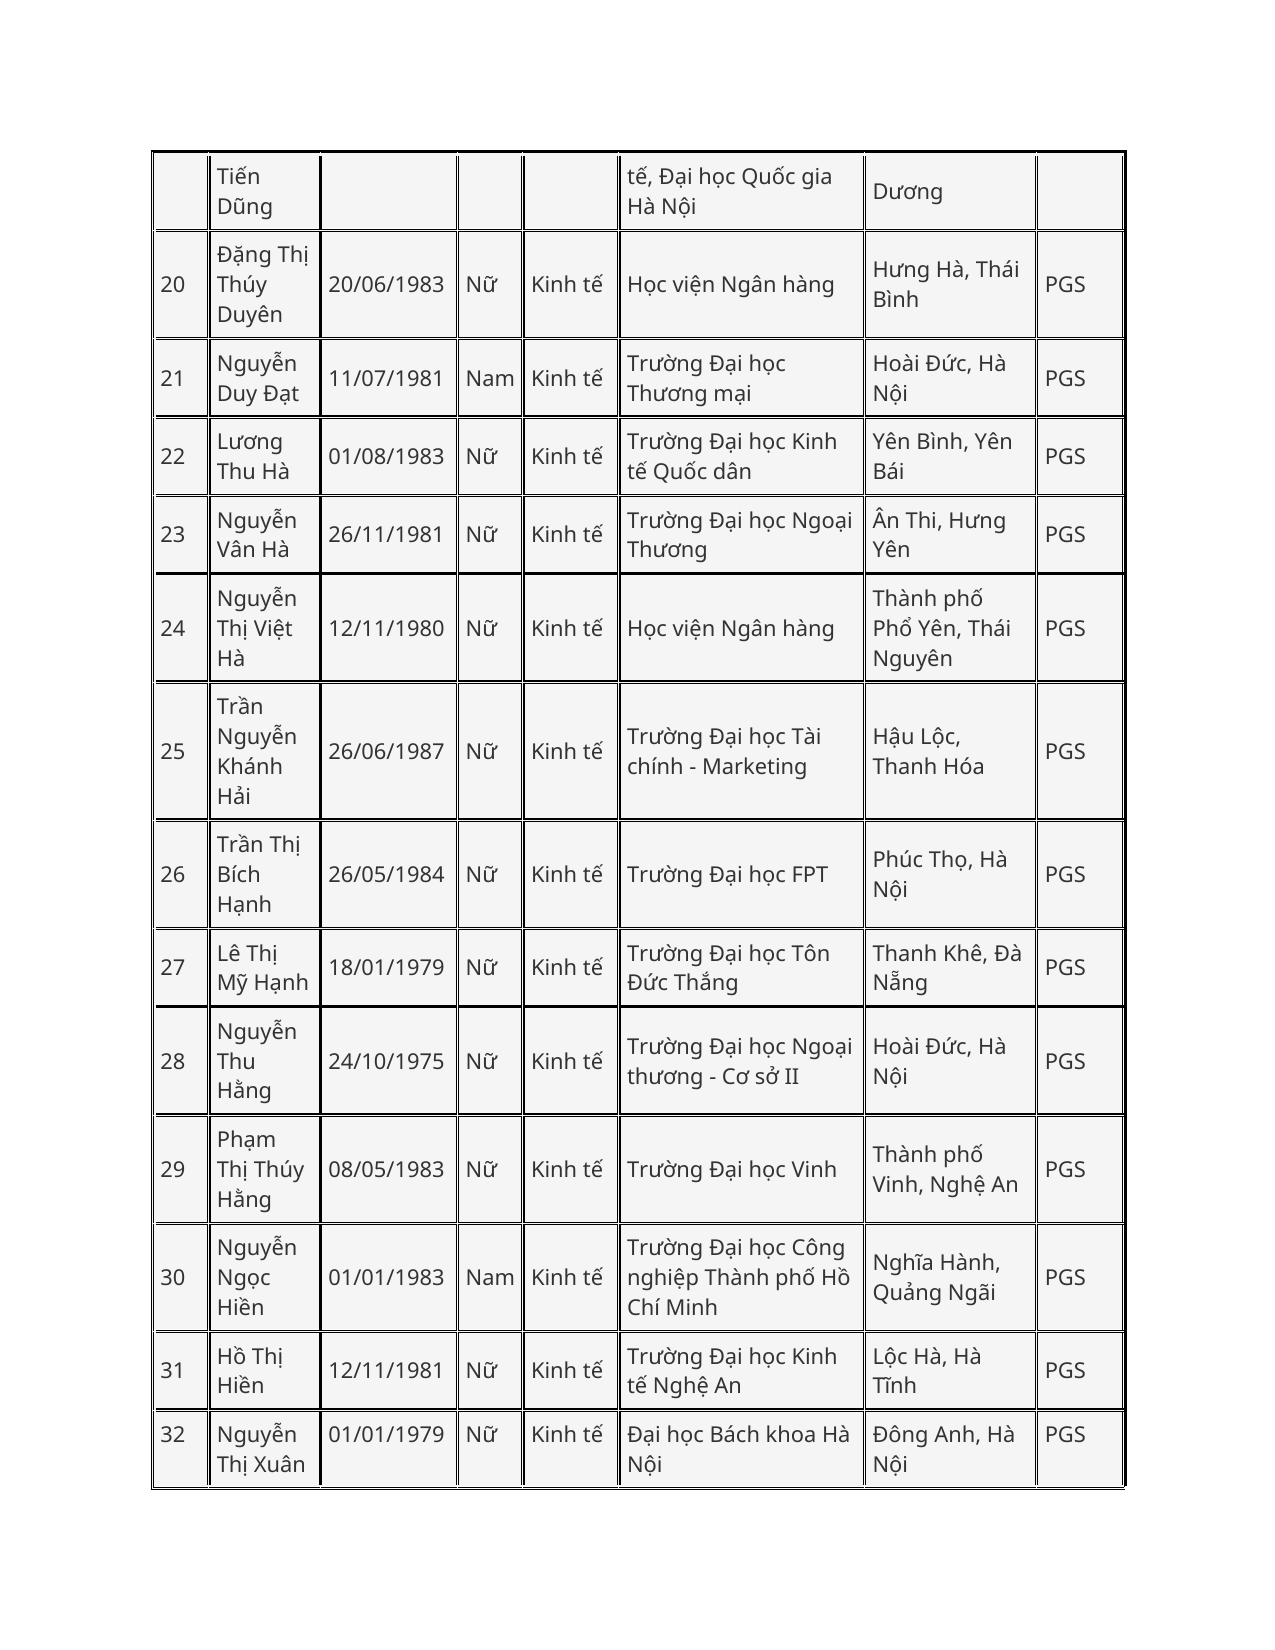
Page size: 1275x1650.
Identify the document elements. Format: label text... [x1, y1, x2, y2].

table_cell PGS [1038, 1225, 1122, 1329]
table_cell Lương Thu Hà [211, 419, 319, 493]
table_cell Trần Thị Bích Hạnh [211, 822, 319, 926]
table_cell Học viện Ngân hàng [621, 575, 863, 680]
table_cell 20/06/1983 [322, 232, 456, 337]
table_cell 26/11/1981 [322, 497, 456, 572]
table_cell Trường Đại học Tôn Đức Thắng [621, 930, 863, 1005]
table_cell 24 [154, 572, 207, 680]
table_cell 01/08/1983 [322, 419, 456, 493]
table_cell Kinh tế [525, 419, 617, 493]
table_cell Nữ [459, 497, 521, 572]
table_cell PGS [1038, 575, 1122, 680]
table_cell Trường Đại học Kinh tế Nghệ An [621, 1333, 863, 1408]
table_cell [619, 153, 864, 228]
table_cell 26 [154, 818, 207, 926]
table_cell Trường Đại học Vinh [621, 1117, 863, 1221]
table_cell 21 [152, 337, 209, 415]
table_cell Kinh tế [525, 1008, 617, 1113]
table_cell Nam [459, 1225, 521, 1329]
table_cell Nữ [459, 1333, 521, 1408]
table_cell 01/01/1979 [320, 1412, 457, 1486]
table_cell Kinh tế [525, 1225, 617, 1329]
table_cell Nam [458, 152, 523, 228]
table_cell Học viện Ngân hàng [621, 232, 863, 337]
table_cell PGS [1038, 822, 1122, 926]
table_cell Lộc Hà, Hà Tĩnh [866, 1333, 1035, 1408]
table_cell 13/03/1969 [320, 153, 457, 228]
table_cell 12/11/1981 [322, 1333, 456, 1408]
table_cell Nam [459, 340, 521, 415]
table_cell Trường Đại học Ngoại thương - Cơ sở II [621, 1008, 863, 1113]
table_cell Nguyễn Thị Xuân Hòa [209, 1412, 320, 1486]
table_cell 27 [154, 926, 207, 1005]
table_cell Nữ [459, 419, 521, 493]
table_cell Trường Đại học Kinh tế Quốc dân [621, 419, 863, 493]
table_cell Gia Lộc, Hải Dương [865, 153, 1037, 228]
table_cell Phúc Thọ, Hà Nội [866, 822, 1035, 926]
table_cell 30 [154, 1221, 207, 1329]
table_cell Nguyễn Thị Việt Hà [211, 575, 319, 680]
table_cell PGS [1038, 1008, 1122, 1113]
table_cell Hoài Đức, Hà Nội [866, 340, 1035, 415]
table_cell Thanh Khê, Đà Nẵng [866, 930, 1035, 1005]
table_cell Nữ [459, 1008, 521, 1113]
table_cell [619, 1412, 864, 1486]
table_cell Kinh tế [525, 340, 617, 415]
table_cell Kinh tế [525, 684, 617, 818]
table_cell Lê Thị Mỹ Hạnh [211, 930, 319, 1005]
table_cell Kinh tế [525, 822, 617, 926]
table_cell 24/10/1975 [322, 1008, 456, 1113]
table_cell Kinh tế [525, 930, 617, 1005]
table_cell 28 [154, 1005, 207, 1113]
table_cell Nguyễn Duy Đạt [211, 340, 319, 415]
table_cell Hậu Lộc, Thanh Hóa [866, 684, 1035, 818]
table_cell Nữ [458, 1408, 523, 1486]
table_cell Kinh tế [523, 152, 619, 228]
table_cell Trường Đại học FPT [621, 822, 863, 926]
table_cell Thành phố Vinh, Nghệ An [866, 1117, 1035, 1221]
table_cell Nữ [459, 684, 521, 818]
table_cell PGS [1038, 1117, 1122, 1221]
table_cell Hưng Hà, Thái Bình [866, 232, 1035, 337]
table_cell Trường Đại học Thương mại [621, 340, 863, 415]
table_cell Trường Đại học Ngoại Thương [621, 497, 863, 572]
table_cell PGS [1038, 340, 1122, 415]
table_cell 18/01/1979 [322, 930, 456, 1005]
table_cell 31 [154, 1330, 207, 1408]
table_cell Kinh tế [525, 1333, 617, 1408]
table_cell 08/05/1983 [322, 1117, 456, 1221]
table_cell 12/11/1980 [322, 575, 456, 680]
table_cell Trường Đại học Tài chính - Marketing [621, 684, 863, 818]
table_cell PGS [1038, 1333, 1122, 1408]
table_cell Yên Bình, Yên Bái [866, 419, 1035, 493]
table_cell PGS [1038, 232, 1122, 337]
table_cell Kinh tế [525, 497, 617, 572]
table_cell 23 [154, 494, 207, 572]
table_cell Trường Đại học Công nghiệp Thành phố Hồ Chí Minh [621, 1225, 863, 1329]
table_cell PGS [1038, 497, 1122, 572]
table_cell Đông Anh, Hà Nội [865, 1412, 1037, 1486]
table_cell 26/05/1984 [322, 822, 456, 926]
table_cell 19 [154, 152, 209, 228]
table_cell Kinh tế [525, 1117, 617, 1221]
table_cell PGS [1038, 930, 1122, 1005]
table_cell 01/01/1983 [322, 1225, 456, 1329]
table_cell 11/07/1981 [322, 340, 456, 415]
table_cell Nữ [459, 1117, 521, 1221]
table_cell Nữ [459, 232, 521, 337]
table_cell 20 [154, 229, 207, 337]
table_cell Kinh tế [525, 232, 617, 337]
table_cell Nữ [459, 930, 521, 1005]
table_cell 32 [154, 1408, 209, 1486]
table_cell Hồ Thị Hiền [211, 1333, 319, 1408]
table_cell Nguyễn Vân Hà [211, 497, 319, 572]
table_cell 25 [154, 680, 207, 818]
table_cell Nguyễn Ngọc Hiền [211, 1225, 319, 1329]
table_cell PGS [1038, 419, 1122, 493]
table_cell 29 [154, 1113, 207, 1221]
table_cell Đặng Thị Thúy Duyên [211, 232, 319, 337]
table_cell Ân Thi, Hưng Yên [866, 497, 1035, 572]
table_cell PGS [1037, 153, 1123, 228]
table_cell Nguyễn Thu Hằng [211, 1008, 319, 1113]
table_cell Trần Nguyễn Khánh Hải [211, 684, 319, 818]
table_cell Nữ [459, 822, 521, 926]
table_cell PGS [1037, 1412, 1123, 1486]
table_cell Kinh tế [525, 575, 617, 680]
table_cell Phạm Thị Thúy Hằng [211, 1117, 319, 1221]
table_cell Nữ [459, 575, 521, 680]
table_cell Nghĩa Hành, Quảng Ngãi [866, 1225, 1035, 1329]
table_cell Hoài Đức, Hà Nội [866, 1008, 1035, 1113]
table_cell PGS [1038, 684, 1122, 818]
table_cell 22 [154, 415, 207, 493]
table_cell Kinh tế [523, 1408, 619, 1486]
table_cell Thành phố Phổ Yên, Thái Nguyên [866, 575, 1035, 680]
table_cell 26/06/1987 [322, 684, 456, 818]
table_cell Nguyễn Tiến Dũng [209, 153, 320, 228]
